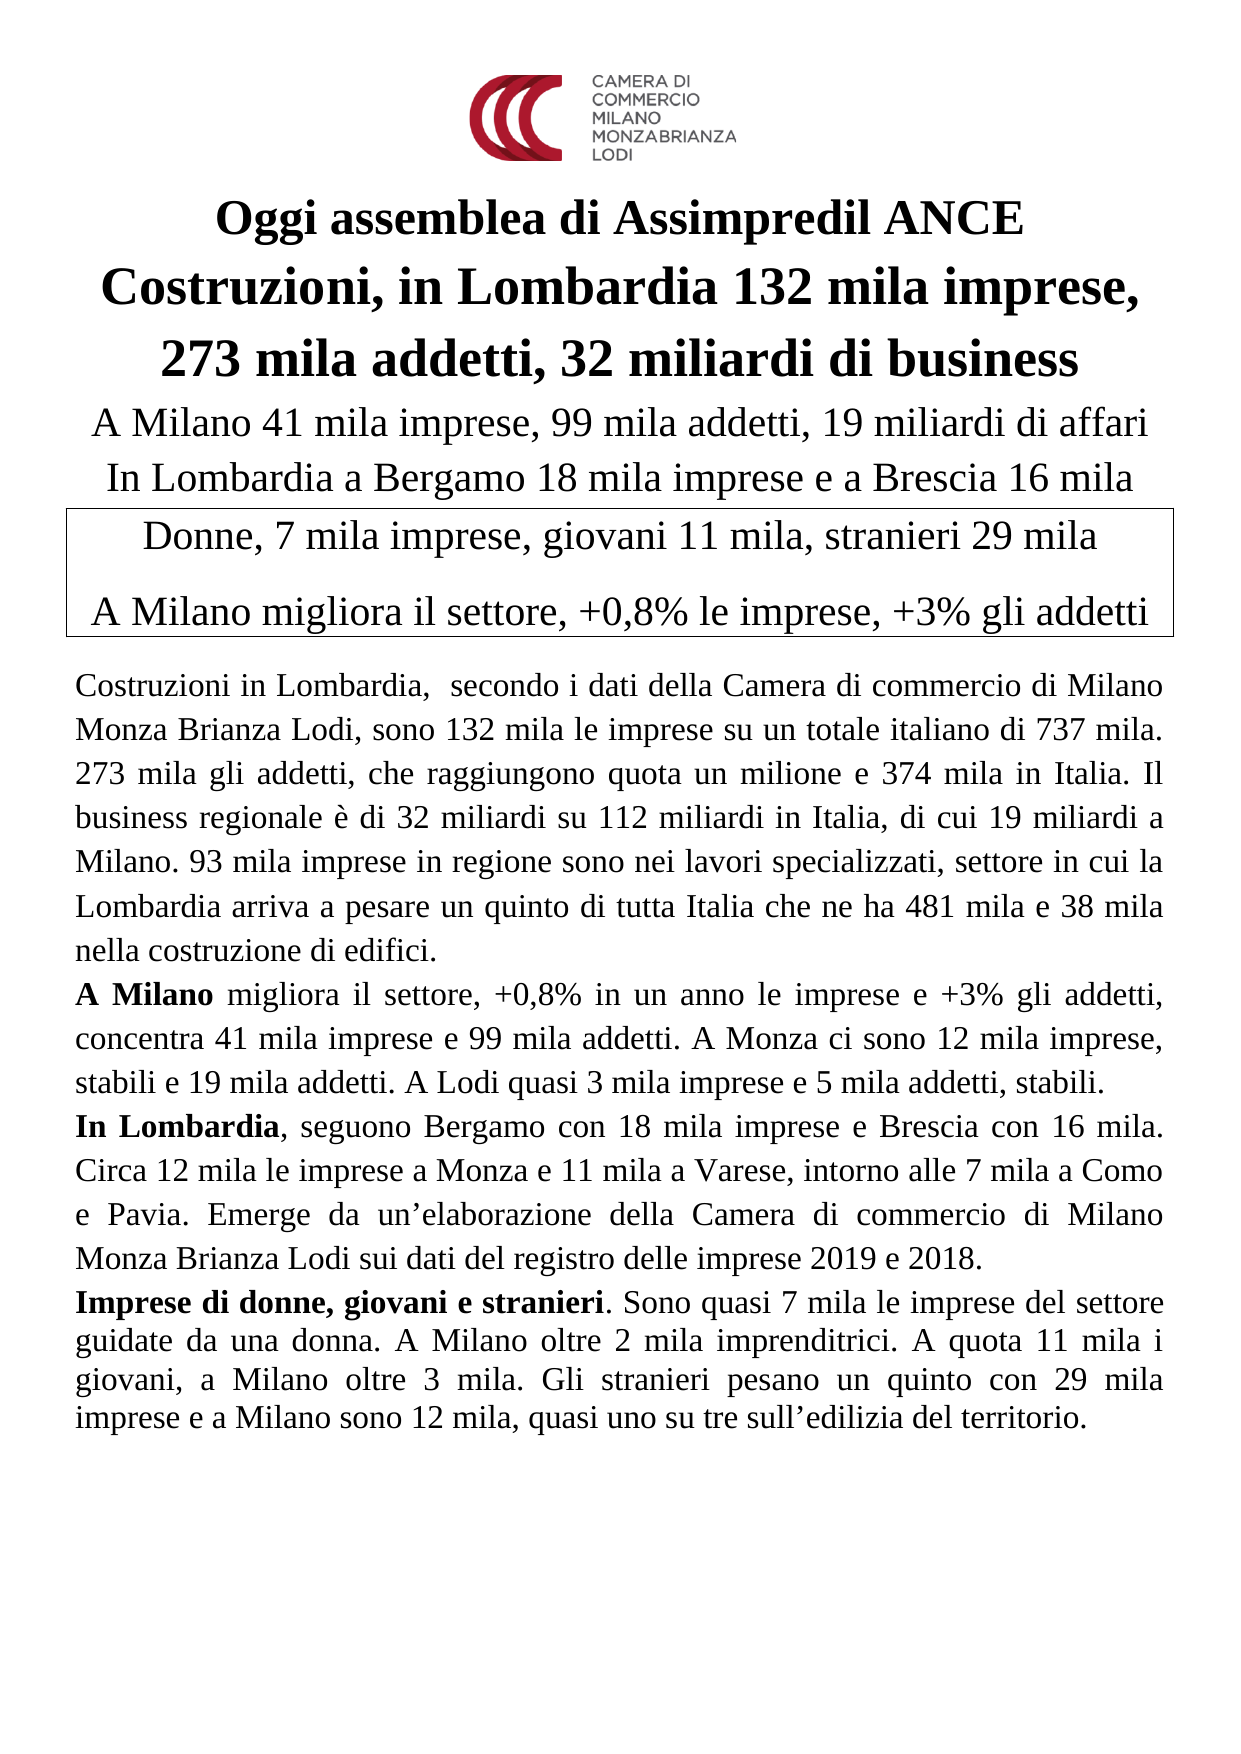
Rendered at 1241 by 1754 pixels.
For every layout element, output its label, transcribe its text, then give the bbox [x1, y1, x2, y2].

text A Milano migliora il settore, +0,8% le imprese, +3% gli addetti [67, 583, 1173, 636]
text Costruzioni in Lombardia, secondo i dati della Camera di commercio di Milano Monza Brianza Lodi, sono 132 mila le imprese su un totale italiano di 737 mila. 273 mila gli addetti, che raggiungono quota un milione e 374 mila in Italia. Il business regionale è di 32 miliardi su 112 miliardi in Italia, di cui 19 miliardi a Milano. 93 mila imprese in regione sono nei lavori specializzati, settore in cui la Lombardia arriva a pesare un quinto di tutta Italia che ne ha 481 mila e 38 mila nella costruzione di edifici. [75, 666, 1165, 968]
text Donne, 7 mila imprese, giovani 11 mila, stranieri 29 mila [67, 509, 1173, 558]
picture [469, 75, 737, 161]
text A Milano 41 mila imprese, 99 mila addetti, 19 miliardi di affari [75, 397, 1165, 445]
text Oggi assemblea di Assimpredil ANCE [75, 188, 1165, 246]
text In Lombardia, seguono Bergamo con 18 mila imprese e Brescia con 16 mila. Circa 12 mila le imprese a Monza e 11 mila a Varese, intorno alle 7 mila a Como e Pavia. Emerge da un’elaborazione della Camera di commercio di Milano Monza Brianza Lodi sui dati del registro delle imprese 2019 e 2018. [75, 1106, 1165, 1277]
text In Lombardia a Bergamo 18 mila imprese e a Brescia 16 mila [75, 452, 1165, 500]
text A Milano migliora il settore, +0,8% in un anno le imprese e +3% gli addetti, concentra 41 mila imprese e 99 mila addetti. A Monza ci sono 12 mila imprese, stabili e 19 mila addetti. A Lodi quasi 3 mila imprese e 5 mila addetti, stabili. [75, 974, 1165, 1100]
text Costruzioni, in Lombardia 132 mila imprese, 273 mila addetti, 32 miliardi di business [75, 254, 1165, 388]
text Imprese di donne, giovani e stranieri. Sono quasi 7 mila le imprese del settore guidate da una donna. A Milano oltre 2 mila imprenditrici. A quota 11 mila i giovani, a Milano oltre 3 mila. Gli stranieri pesano un quinto con 29 mila imprese e a Milano sono 12 mila, quasi uno su tre sull’edilizia del territorio. [75, 1282, 1165, 1436]
